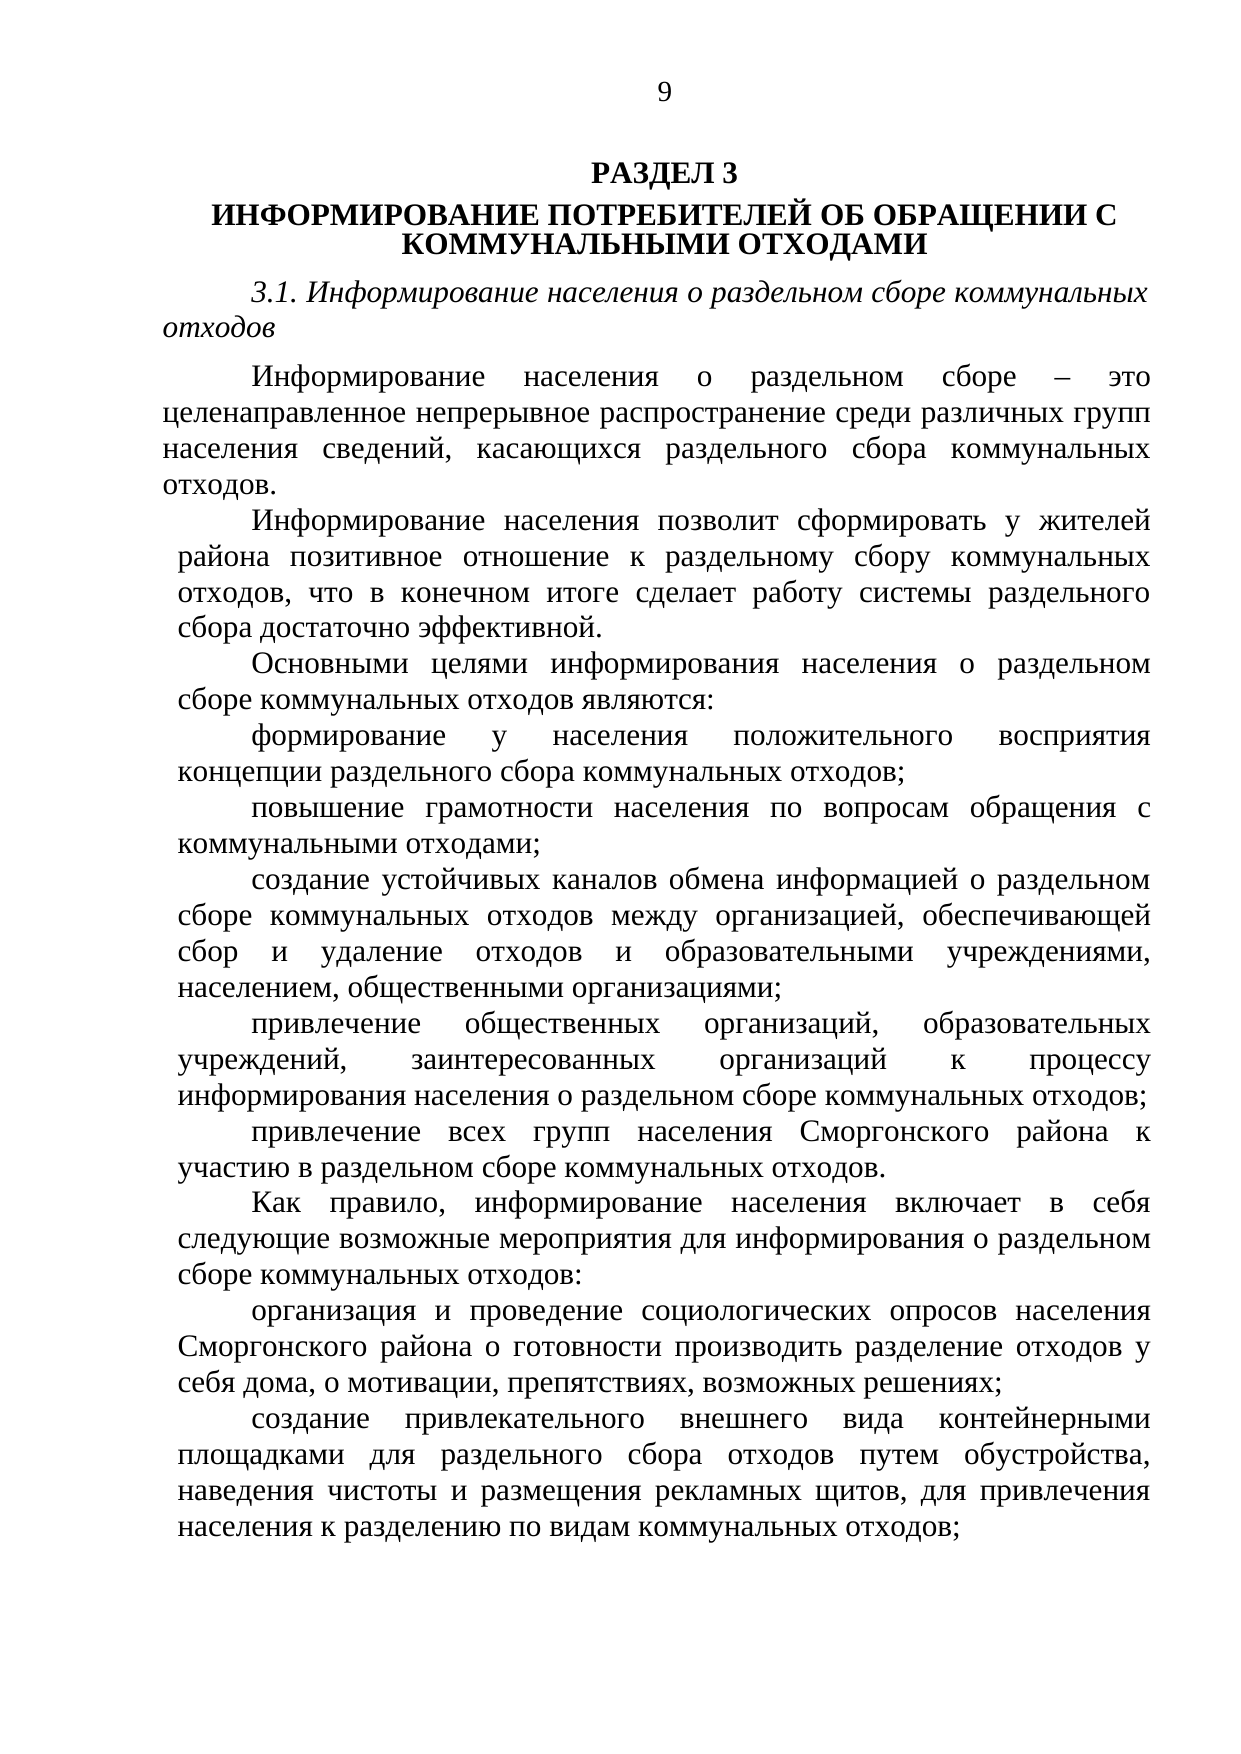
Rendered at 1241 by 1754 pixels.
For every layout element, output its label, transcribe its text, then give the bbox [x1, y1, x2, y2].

text Информирование населения о раздельном сборе – это целенаправленное непрерывное распространение среди различных групп населения сведений, касающихся раздельного сбора коммунальных отходов. [162, 357, 1152, 501]
text ИНФОРМИРОВАНИЕ ПОТРЕБИТЕЛЕЙ ОБ ОБРАЩЕНИИ С КОММУНАЛЬНЫМИ ОТХОДАМИ [177, 202, 1152, 260]
text создание устойчивых каналов обмена информацией о раздельном сборе коммунальных отходов между организацией, обеспечивающей сбор и удаление отходов и образовательными учреждениями, населением, общественными организациями; [177, 860, 1152, 1004]
text Информирование населения позволит сформировать у жителей района позитивное отношение к раздельному сбору коммунальных отходов, что в конечном итоге сделает работу системы раздельного сбора достаточно эффективной. [177, 501, 1152, 645]
text формирование у населения положительного восприятия концепции раздельного сбора коммунальных отходов; [177, 717, 1152, 788]
text 3.1. Информирование населения о раздельном сборе коммунальных отходов [162, 273, 1152, 345]
text привлечение общественных организаций, образовательных учреждений, заинтересованных организаций к процессу информирования населения о раздельном сборе коммунальных отходов; [177, 1004, 1152, 1112]
text создание привлекательного внешнего вида контейнерными площадками для раздельного сбора отходов путем обустройства, наведения чистоты и размещения рекламных щитов, для привлечения населения к разделению по видам коммунальных отходов; [177, 1399, 1152, 1543]
text повышение грамотности населения по вопросам обращения с коммунальными отходами; [177, 788, 1152, 860]
text Как правило, информирование населения включает в себя следующие возможные мероприятия для информирования о раздельном сборе коммунальных отходов: [177, 1184, 1152, 1292]
text привлечение всех групп населения Сморгонского района к участию в раздельном сборе коммунальных отходов. [177, 1112, 1152, 1184]
text РАЗДЕЛ 3 [177, 160, 1152, 189]
text организация и проведение социологических опросов населения Сморгонского района о готовности производить разделение отходов у себя дома, о мотивации, препятствиях, возможных решениях; [177, 1292, 1152, 1399]
text Основными целями информирования населения о раздельном сборе коммунальных отходов являются: [177, 645, 1152, 717]
